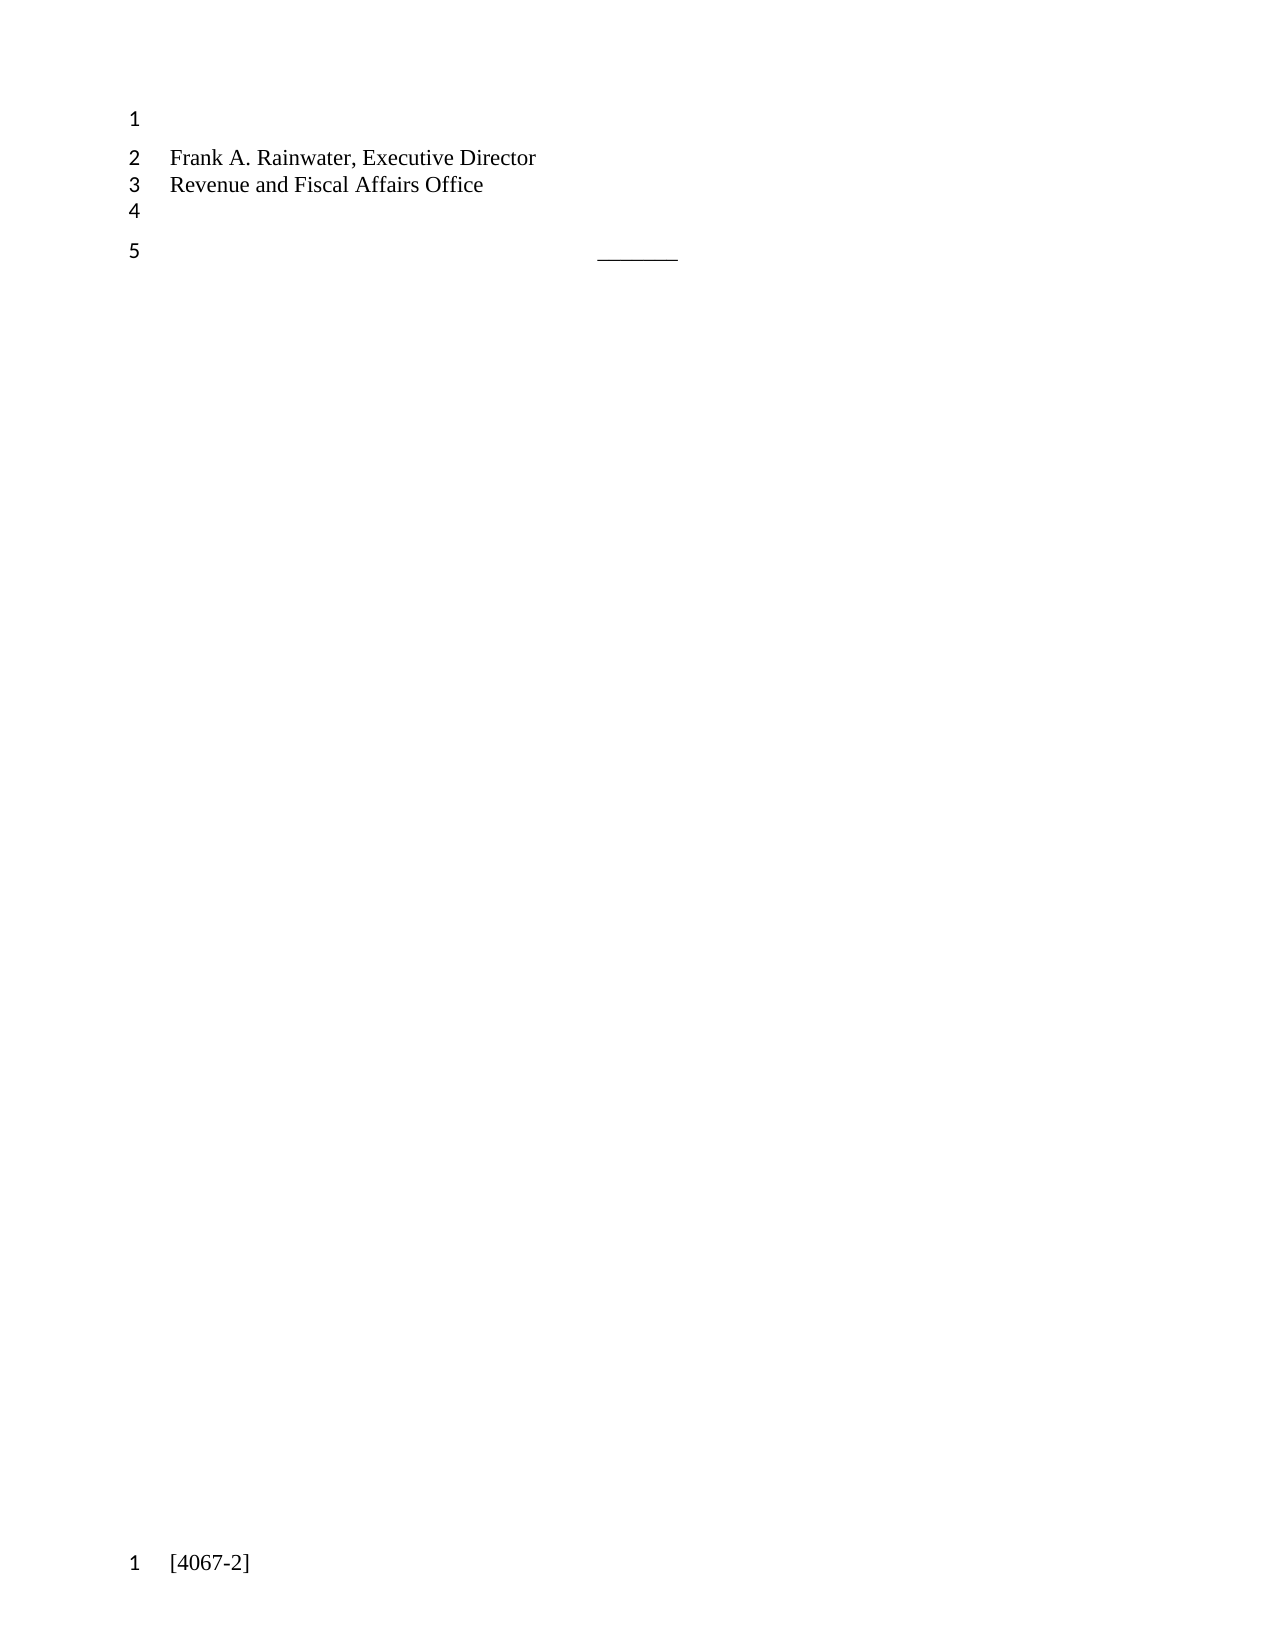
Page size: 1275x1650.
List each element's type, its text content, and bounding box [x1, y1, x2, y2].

text Revenue and Fiscal Affairs Office [169, 171, 1106, 197]
text , Executive Director [169, 144, 1106, 171]
text _______ [169, 237, 1106, 263]
